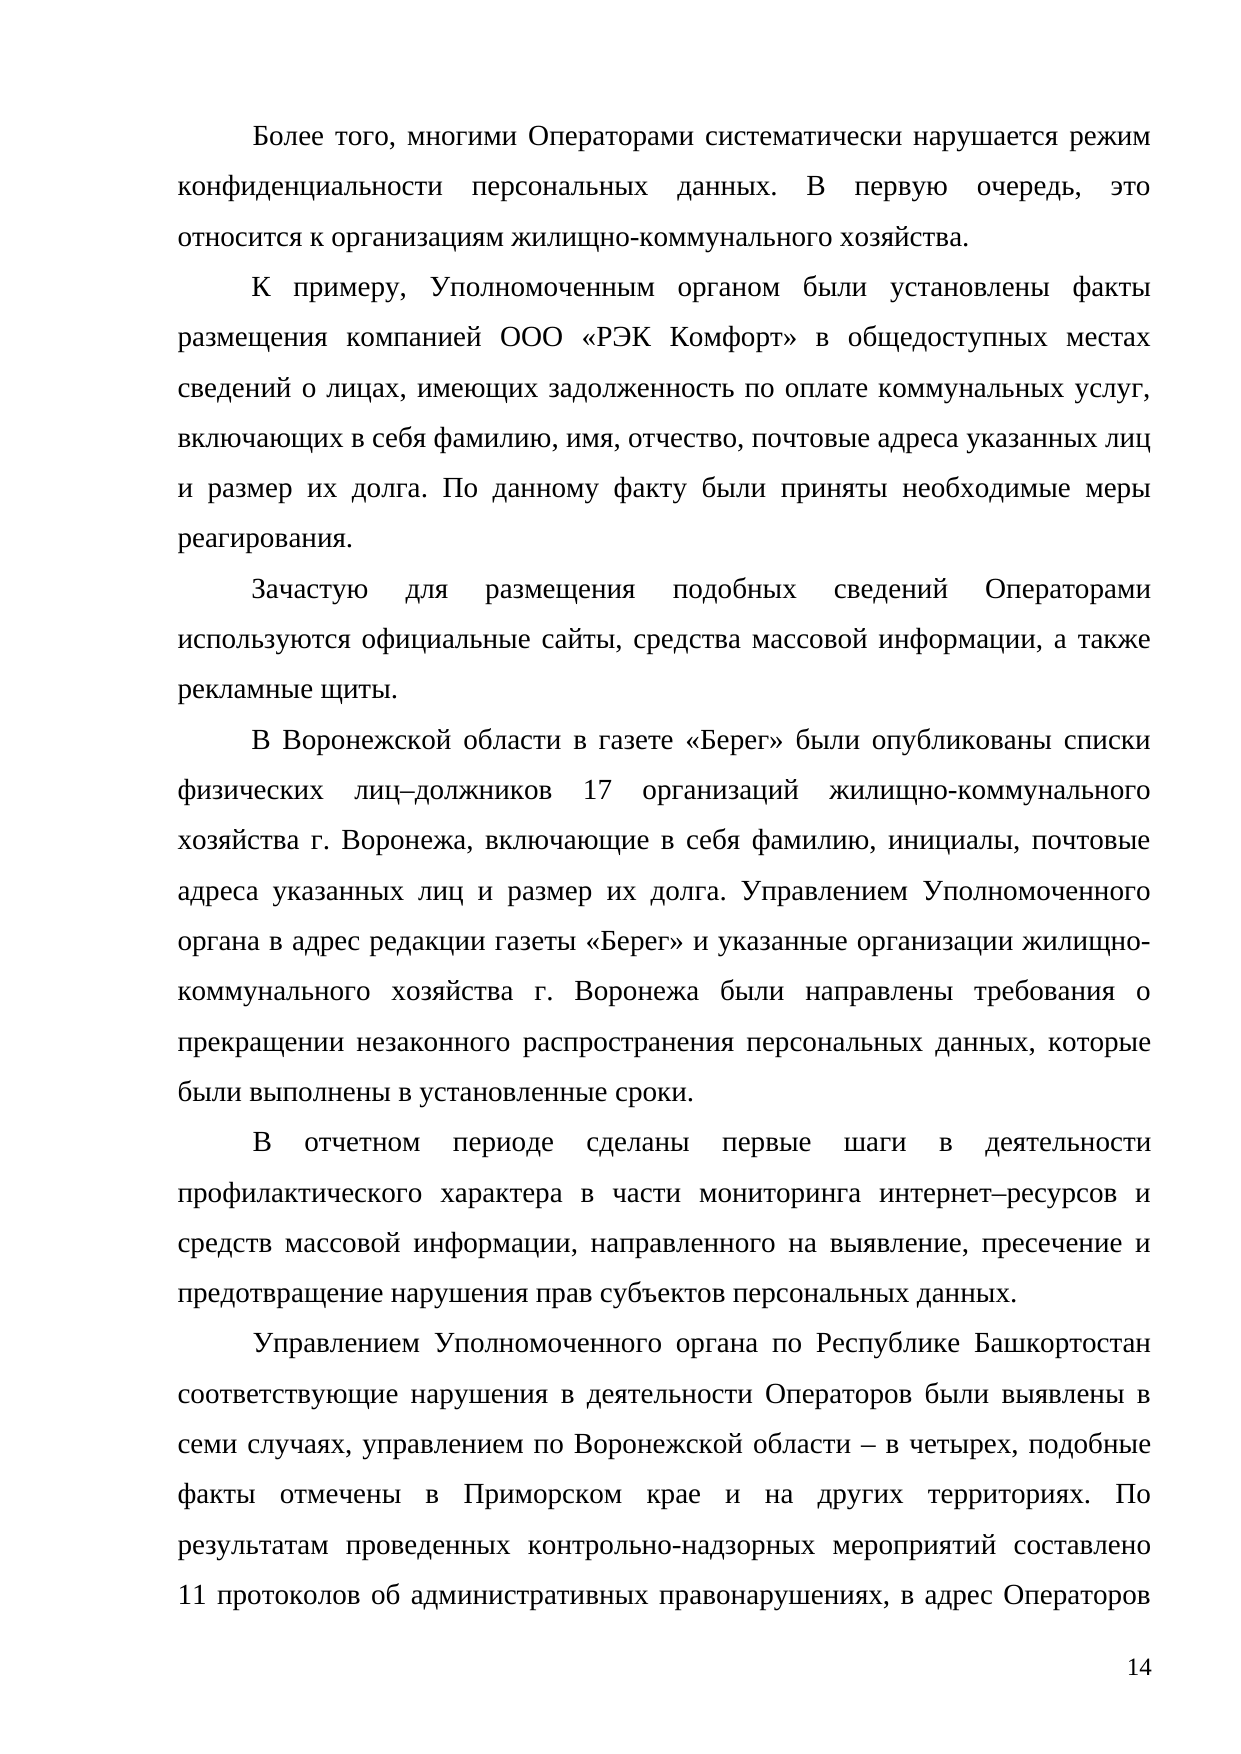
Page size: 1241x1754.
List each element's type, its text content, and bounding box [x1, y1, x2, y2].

text Зачастую для размещения подобных сведений Операторами используются официальные сайты, средства массовой информации, а также рекламные щиты. [177, 571, 1152, 705]
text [177, 1326, 1152, 1611]
text В отчетном периоде сделаны первые шаги в деятельности профилактического характера в части мониторинга интернет–ресурсов и средств массовой информации, направленного на выявление, пресечение и предотвращение нарушения прав субъектов персональных данных. [177, 1124, 1152, 1309]
text К примеру, Уполномоченным органом были установлены факты размещения компанией ООО «РЭК Комфорт» в общедоступных местах сведений о лицах, имеющих задолженность по оплате коммунальных услуг, включающих в себя фамилию, имя, отчество, почтовые адреса указанных лиц и размер их долга. По данному факту были приняты необходимые меры реагирования. [177, 269, 1152, 554]
text Более того, многими Операторами систематически нарушается режим конфиденциальности персональных данных. В первую очередь, это относится к организациям жилищно-коммунального хозяйства. [177, 118, 1152, 252]
text В Воронежской области в газете «Берег» были опубликованы списки физических лиц–должников 17 организаций жилищно-коммунального хозяйства г. Воронежа, включающие в себя фамилию, инициалы, почтовые адреса указанных лиц и размер их долга. Управлением Уполномоченного органа в адрес редакции газеты «Берег» и указанные организации жилищно-коммунального хозяйства г. Воронежа были направлены требования о прекращении незаконного распространения персональных данных, которые были выполнены в установленные сроки. [177, 722, 1152, 1108]
